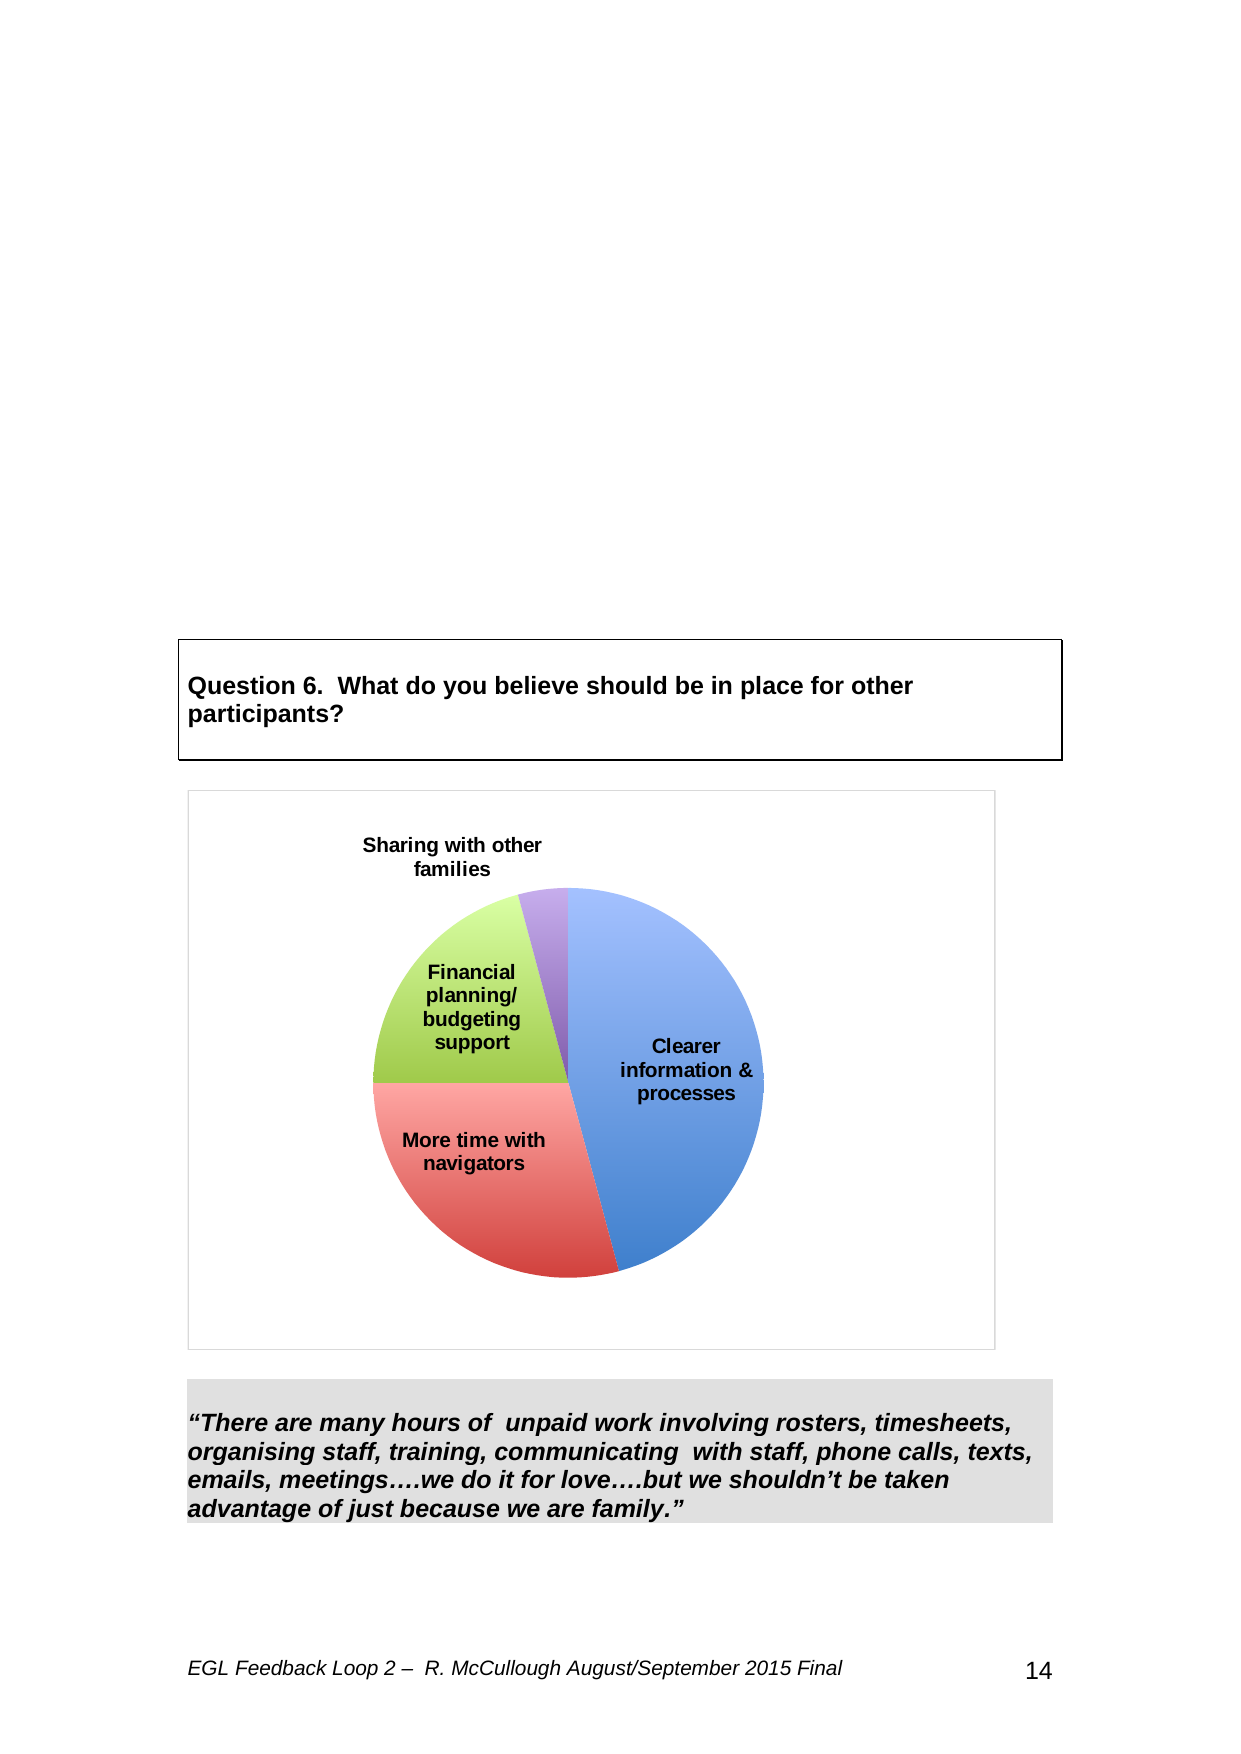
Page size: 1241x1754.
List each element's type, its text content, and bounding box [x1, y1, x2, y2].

text “There are many hours of unpaid work involving rosters, timesheets, organising staff, training, communicating with staff, phone calls, texts, emails, meetings….we do it for love….but we shouldn’t be taken advantage of just because we are family.” [187, 1379, 1053, 1523]
text Question 6. What do you believe should be in place for other participants? [187, 671, 1053, 728]
